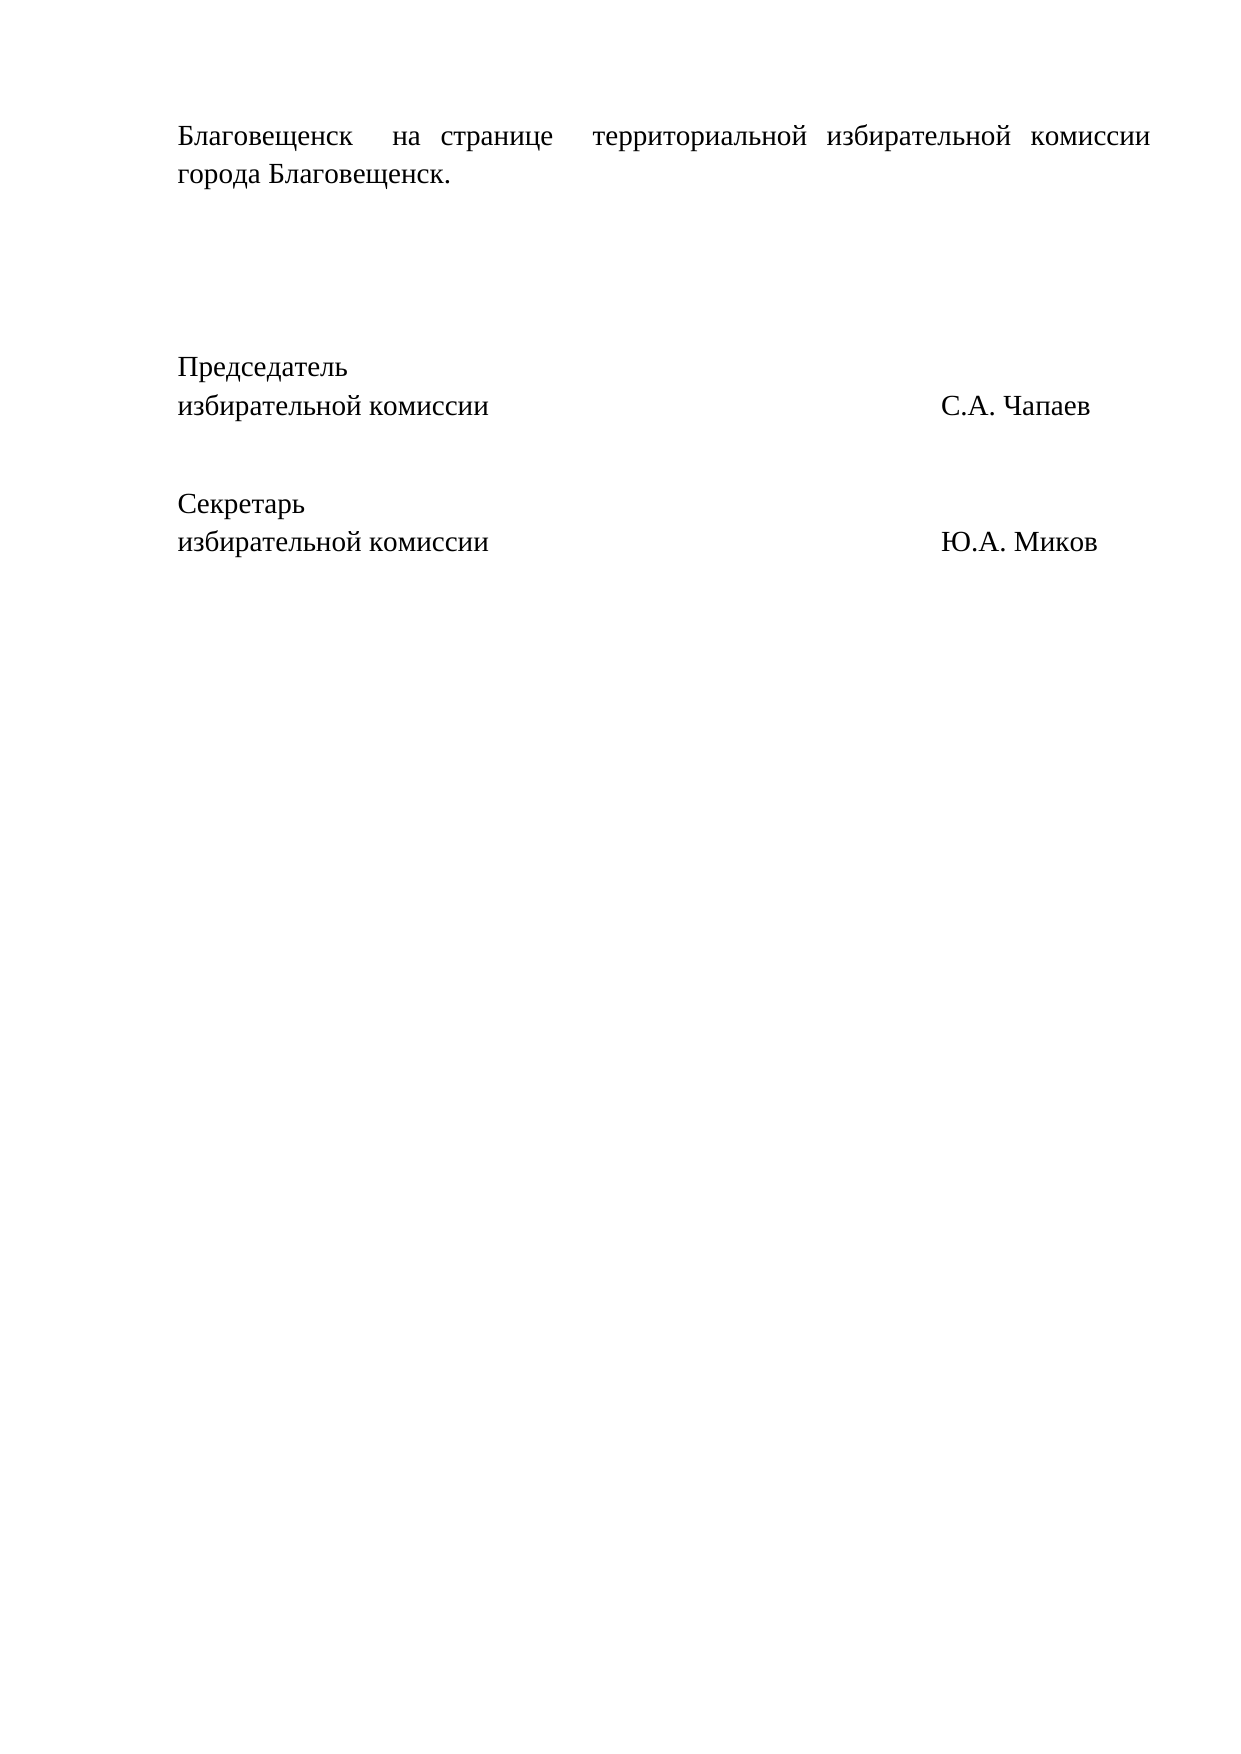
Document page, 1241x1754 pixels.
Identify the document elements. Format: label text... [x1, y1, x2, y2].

text Председатель [177, 349, 1152, 383]
text избирательной комиссии Ю.А. Миков [177, 524, 1152, 558]
text избирательной комиссии С.А. Чапаев [177, 388, 1152, 421]
text Секретарь [177, 486, 1152, 519]
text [177, 118, 1152, 190]
